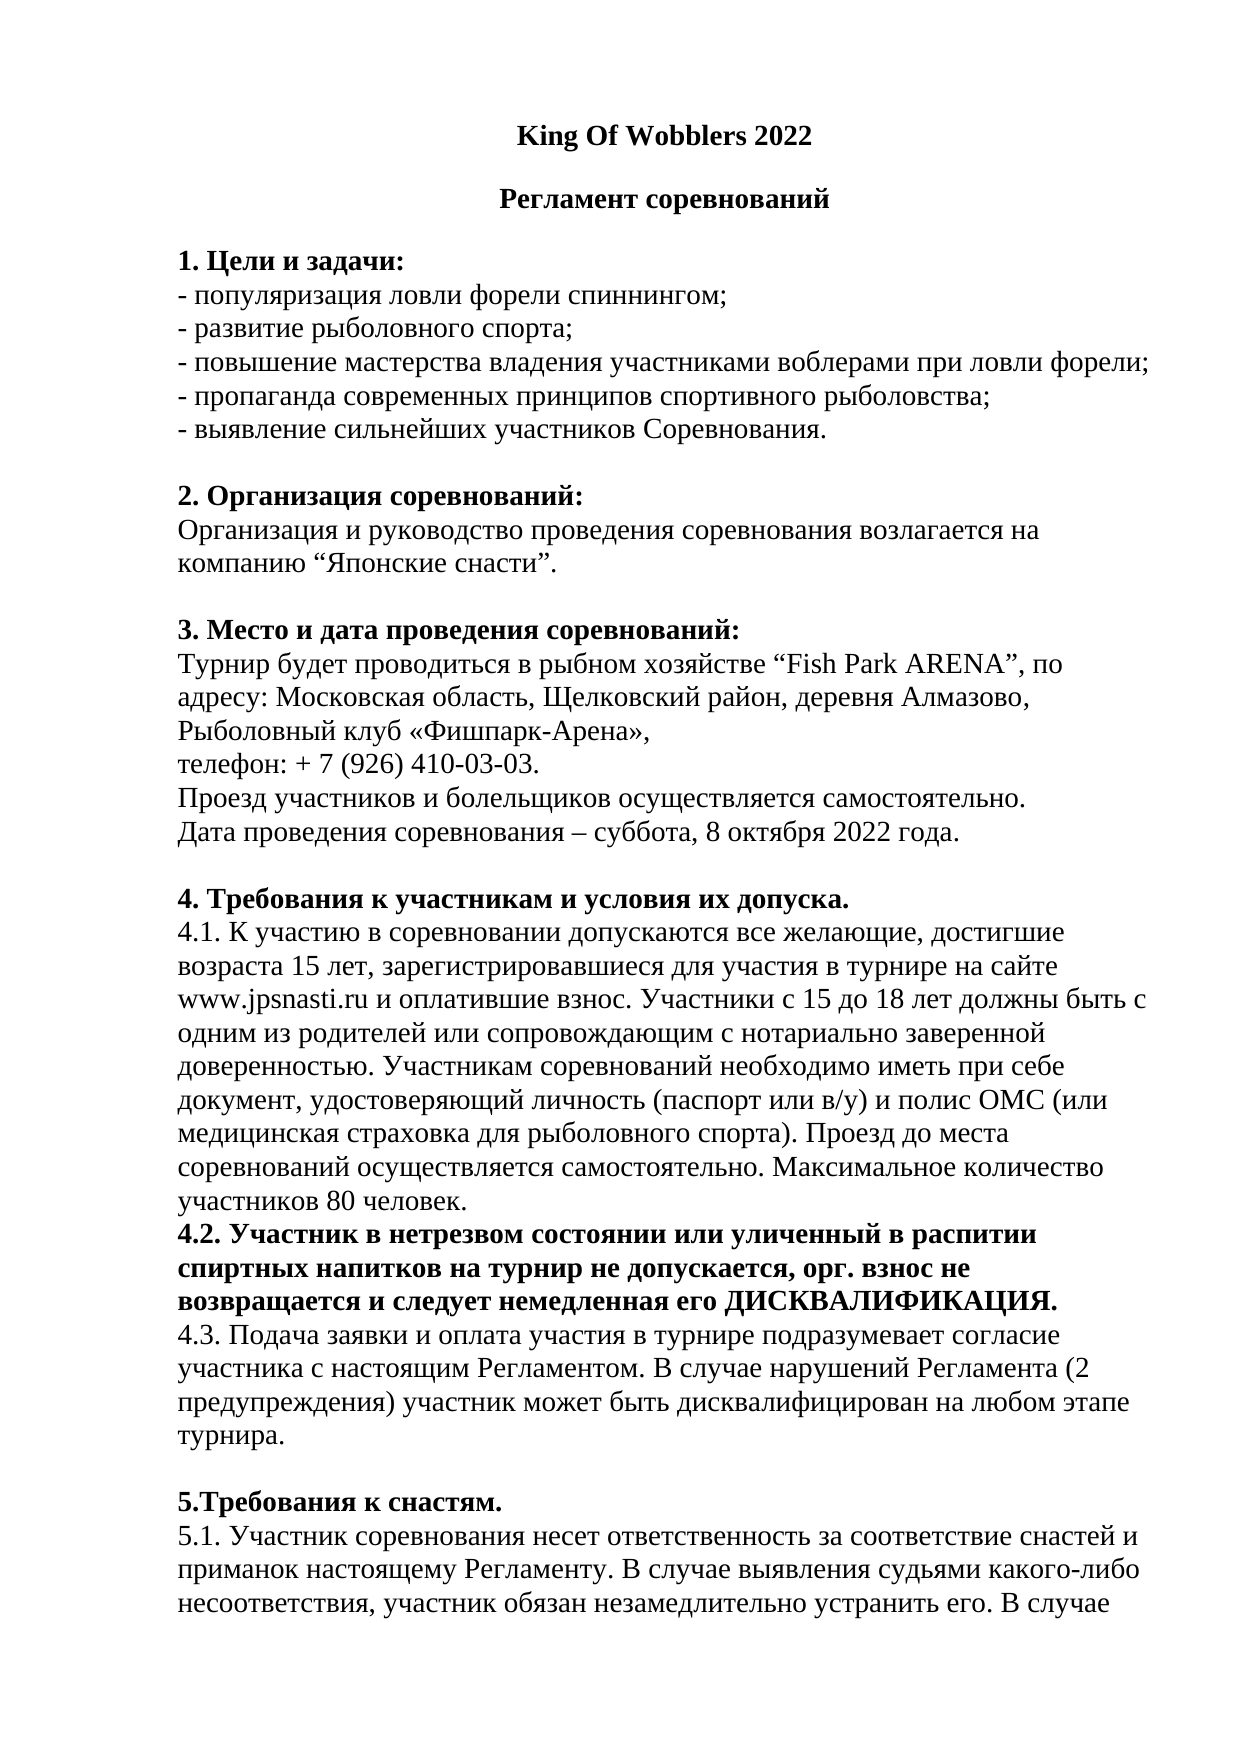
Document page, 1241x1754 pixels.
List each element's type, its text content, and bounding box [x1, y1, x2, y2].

text Проезд участников и болельщиков осуществляется самостоятельно. Дата проведения соревнования – суббота, 8 октября 2022 года. [177, 780, 1152, 847]
text - развитие рыболовного спорта; [177, 311, 1152, 344]
text 4.2. Участник в нетрезвом состоянии или уличенный в распитии спиртных напитков на турнир не допускается, орг. взнос не возвращается и следует немедленная его ДИСКВАЛИФИКАЦИЯ. [177, 1216, 1152, 1317]
text 4.3. Подача заявки и оплата участия в турнире подразумевает согласие участника с настоящим Регламентом. В случае нарушений Регламента (2 предупреждения) участник может быть дисквалифицирован на любом этапе турнира. [177, 1317, 1152, 1451]
text 3. Место и дата проведения соревнований: Турнир будет проводиться в рыбном хозяйстве “Fish Park ARENA”, по адресу: Московская область, Щелковский район, деревня Алмазово, Рыболовный клуб «Фишпарк-Арена», [177, 612, 1152, 747]
text 2. Организация соревнований: Организация и руководство проведения соревнования возлагается на компанию “Японские снасти”. [177, 478, 1152, 579]
text - пропаганда современных принципов спортивного рыболовства; [177, 378, 1152, 411]
text - выявление сильнейших участников Соревнования. [177, 411, 1152, 445]
text Регламент соревнований [177, 181, 1152, 214]
text King Of Wobblers 2022 [177, 118, 1152, 152]
text 1. Цели и задачи: - популяризация ловли форели спиннингом; [177, 243, 1152, 311]
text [177, 1518, 1152, 1619]
text 4. Требования к участникам и условия их допуска. 4.1. К участию в соревновании допускаются все желающие, достигшие возраста 15 лет, зарегистрировавшиеся для участия в турнире на сайте www.jpsnasti.ru и оплатившие взнос. Участники с 15 до 18 лет должны быть с одним из родителей или сопровождающим с нотариально заверенной доверенностью. Участникам соревнований необходимо иметь при себе документ, удостоверяющий личность (паспорт или в/у) и полис ОМС (или медицинская страховка для рыболовного спорта). Проезд до места соревнований осуществляется самостоятельно. Максимальное количество участников 80 человек. [177, 881, 1152, 1216]
text телефон: + 7 (926) 410-03-03. [177, 747, 1152, 780]
text - повышение мастерства владения участниками воблерами при ловли форели; [177, 344, 1152, 378]
text 5.Требования к снастям. [177, 1484, 1152, 1518]
